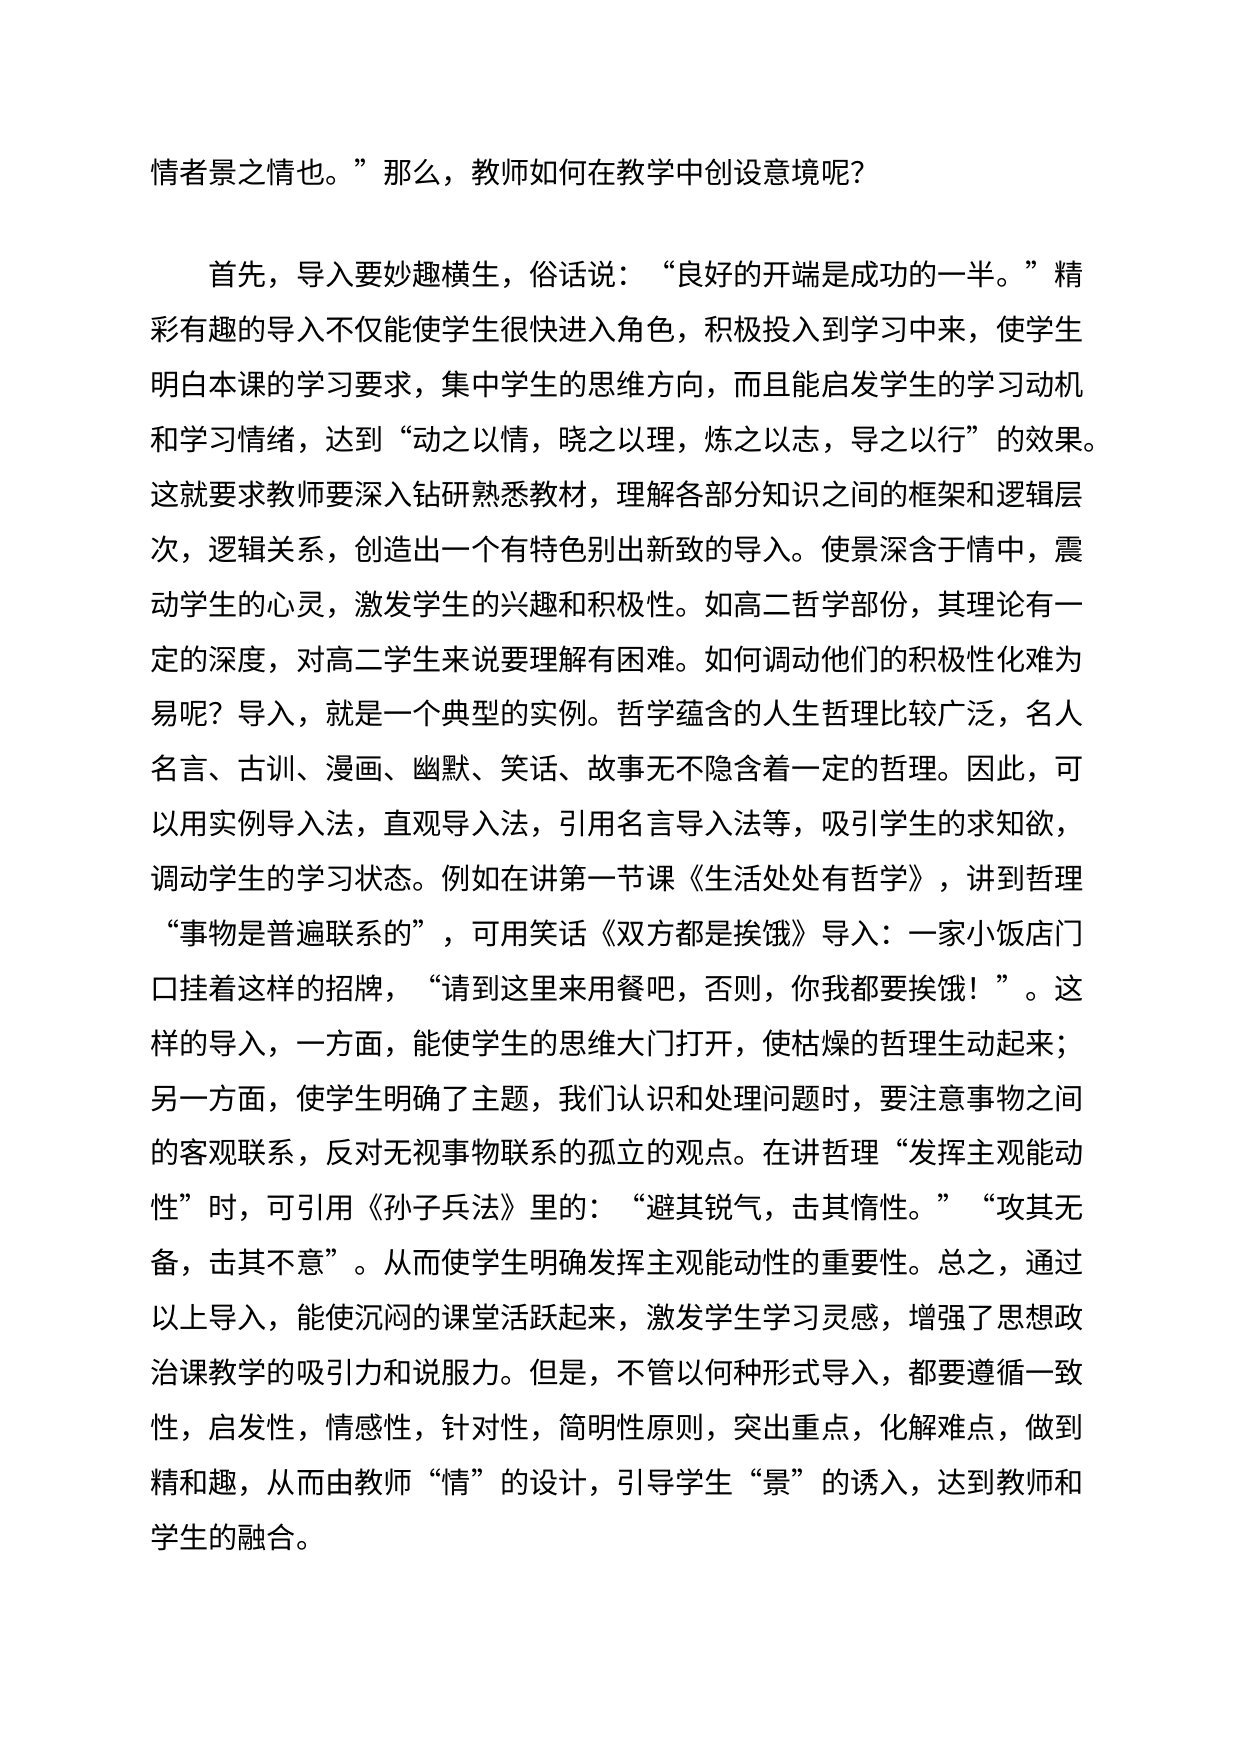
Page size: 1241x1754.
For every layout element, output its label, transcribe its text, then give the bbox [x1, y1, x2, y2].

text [150, 150, 1090, 192]
text 首先，导入要妙趣横生，俗话说：“良好的开端是成功的一半。”精彩有趣的导入不仅能使学生很快进入角色，积极投入到学习中来，使学生明白本课的学习要求，集中学生的思维方向，而且能启发学生的学习动机和学习情绪，达到“动之以情，晓之以理，炼之以志，导之以行”的效果。这就要求教师要深入钻研熟悉教材，理解各部分知识之间的框架和逻辑层次，逻辑关系，创造出一个有特色别出新致的导入。使景深含于情中，震动学生的心灵，激发学生的兴趣和积极性。如高二哲学部份，其理论有一定的深度，对高二学生来说要理解有困难。如何调动他们的积极性化难为易呢？导入，就是一个典型的实例。哲学蕴含的人生哲理比较广泛，名人名言、古训、漫画、幽默、笑话、故事无不隐含着一定的哲理。因此，可以用实例导入法，直观导入法，引用名言导入法等，吸引学生的求知欲，调动学生的学习状态。例如在讲第一节课《生活处处有哲学》，讲到哲理“事物是普遍联系的”，可用笑话《双方都是挨饿》导入：一家小饭店门口挂着这样的招牌，“请到这里来用餐吧，否则，你我都要挨饿！”。这样的导入，一方面，能使学生的思维大门打开，使枯燥的哲理生动起来；另一方面，使学生明确了主题，我们认识和处理问题时，要注意事物之间的客观联系，反对无视事物联系的孤立的观点。在讲哲理“发挥主观能动性”时，可引用《孙子兵法》里的：“避其锐气，击其惰性。”“攻其无备，击其不意”。从而使学生明确发挥主观能动性的重要性。总之，通过以上导入，能使沉闷的课堂活跃起来，激发学生学习灵感，增强了思想政治课教学的吸引力和说服力。但是，不管以何种形式导入，都要遵循一致性，启发性，情感性，针对性，简明性原则，突出重点，化解难点，做到精和趣，从而由教师“情”的设计，引导学生“景”的诱入，达到教师和学生的融合。 [150, 252, 1090, 1557]
